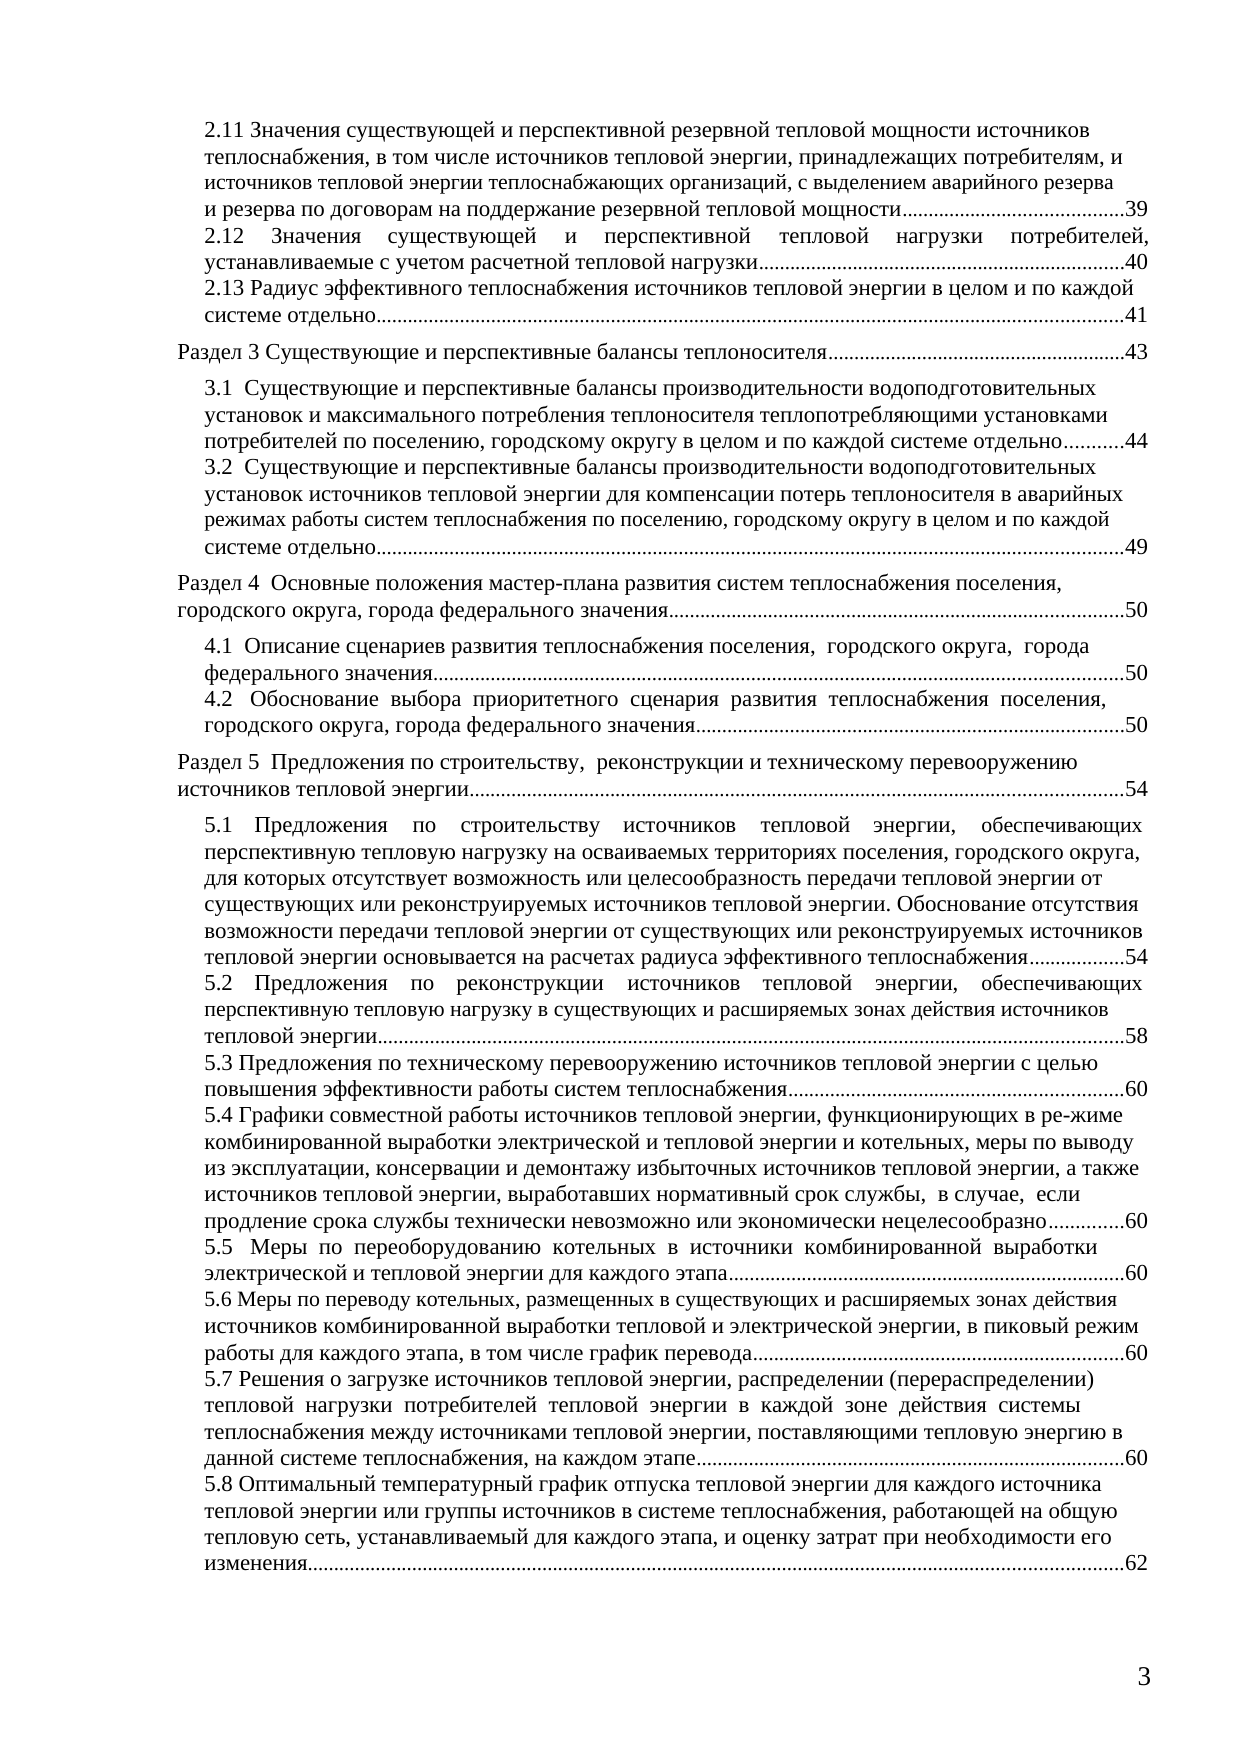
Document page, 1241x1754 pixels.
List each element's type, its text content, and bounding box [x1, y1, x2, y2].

text перспективную тепловую нагрузку на осваиваемых территориях поселения, городского округа, [204, 838, 1152, 864]
text системе отдельно 49 [204, 533, 1152, 559]
text режимах работы систем теплоснабжения по поселению, городскому округу в целом и по каждой [204, 506, 1152, 531]
text 5.8 Оптимальный температурный график отпуска тепловой энергии для каждого источника [204, 1470, 1152, 1497]
text 5.7 Решения о загрузке источников тепловой энергии, распределении (перераспределении) [204, 1365, 1152, 1391]
text продление срока службы технически невозможно или экономически нецелесообразно 60 [204, 1207, 1152, 1233]
text тепловой энергии или группы источников в системе теплоснабжения, работающей на общую [204, 1497, 1152, 1523]
text для которых отсутствует возможность или целесообразность передачи тепловой энергии от [204, 864, 1152, 890]
text возможности передачи тепловой энергии от существующих или реконструируемых источников [204, 917, 1152, 943]
text 4.1 Описание сценариев развития теплоснабжения поселения, городского округа, города [204, 632, 1152, 659]
text 2.12 Значения существующей и перспективной тепловой нагрузки потребителей, [204, 222, 1152, 248]
text 5.1 Предложения по строительству источников тепловой энергии, обеспечивающих [204, 811, 1152, 838]
text 3.2 Существующие и перспективные балансы производительности водоподготовительных [204, 453, 1152, 480]
text источников тепловой энергии, выработавших нормативный срок службы, в случае, если [204, 1180, 1152, 1207]
text устанавливаемые с учетом расчетной тепловой нагрузки 40 [204, 248, 1152, 274]
text теплоснабжения между источниками тепловой энергии, поставляющими тепловую энергию в [204, 1418, 1152, 1444]
text 3.1 Существующие и перспективные балансы производительности водоподготовительных [204, 374, 1152, 401]
text городского округа, города федерального значения 50 [177, 596, 1152, 622]
text тепловую сеть, устанавливаемый для каждого этапа, и оценку затрат при необходимости его [204, 1523, 1152, 1549]
text комбинированной выработки электрической и тепловой энергии и котельных, меры по выводу [204, 1128, 1152, 1154]
text установок источников тепловой энергии для компенсации потерь теплоносителя в аварийных [204, 480, 1152, 506]
text повышения эффективности работы систем теплоснабжения 60 [204, 1075, 1152, 1101]
text 3 [1137, 1661, 1152, 1692]
text тепловой энергии основывается на расчетах радиуса эффективного теплоснабжения 54 [204, 943, 1152, 969]
text работы для каждого этапа, в том числе график перевода 60 [204, 1339, 1152, 1365]
text городского округа, города федерального значения 50 [204, 712, 1152, 738]
text 5.4 Графики совместной работы источников тепловой энергии, функционирующих в ре-жиме [204, 1101, 1152, 1128]
text теплоснабжения, в том числе источников тепловой энергии, принадлежащих потребителям, и [204, 143, 1152, 169]
text перспективную тепловую нагрузку в существующих и расширяемых зонах действия источников [204, 996, 1152, 1021]
text данной системе теплоснабжения, на каждом этапе 60 [204, 1444, 1152, 1470]
text 5.3 Предложения по техническому перевооружению источников тепловой энергии с целью [204, 1049, 1152, 1075]
text тепловой энергии 58 [204, 1022, 1152, 1049]
text 2.11 Значения существующей и перспективной резервной тепловой мощности источников [204, 116, 1152, 143]
text 5.5 Меры по переоборудованию котельных в источники комбинированной выработки [204, 1233, 1152, 1259]
text 2.13 Радиус эффективного теплоснабжения источников тепловой энергии в целом и по каждой [204, 274, 1152, 301]
text потребителей по поселению, городскому округу в целом и по каждой системе отдельно 44 [204, 427, 1152, 453]
text установок и максимального потребления теплоносителя теплопотребляющими установками [204, 401, 1152, 427]
text тепловой нагрузки потребителей тепловой энергии в каждой зоне действия системы [204, 1391, 1152, 1418]
text федерального значения 50 [204, 659, 1152, 685]
text источников тепловой энергии теплоснабжающих организаций, с выделением аварийного резерва [204, 169, 1152, 194]
text источников тепловой энергии 54 [177, 775, 1152, 801]
text и резерва по договорам на поддержание резервной тепловой мощности 39 [204, 195, 1152, 222]
text изменения 62 [204, 1549, 1152, 1576]
text Раздел 3 Существующие и перспективные балансы теплоносителя 43 [177, 338, 1152, 364]
text 5.2 Предложения по реконструкции источников тепловой энергии, обеспечивающих [204, 969, 1152, 996]
text из эксплуатации, консервации и демонтажу избыточных источников тепловой энергии, а также [204, 1154, 1152, 1180]
text Раздел 4 Основные положения мастер-плана развития систем теплоснабжения поселения, [177, 569, 1152, 596]
text источников комбинированной выработки тепловой и электрической энергии, в пиковый режим [204, 1312, 1152, 1339]
text Раздел 5 Предложения по строительству, реконструкции и техническому перевооружению [177, 748, 1152, 775]
text системе отдельно 41 [204, 301, 1152, 327]
text 4.2 Обоснование выбора приоритетного сценария развития теплоснабжения поселения, [204, 685, 1152, 712]
text 5.6 Меры по переводу котельных, размещенных в существующих и расширяемых зонах действия [204, 1286, 1152, 1311]
text электрической и тепловой энергии для каждого этапа 60 [204, 1259, 1152, 1286]
text существующих или реконструируемых источников тепловой энергии. Обоснование отсутствия [204, 890, 1152, 917]
